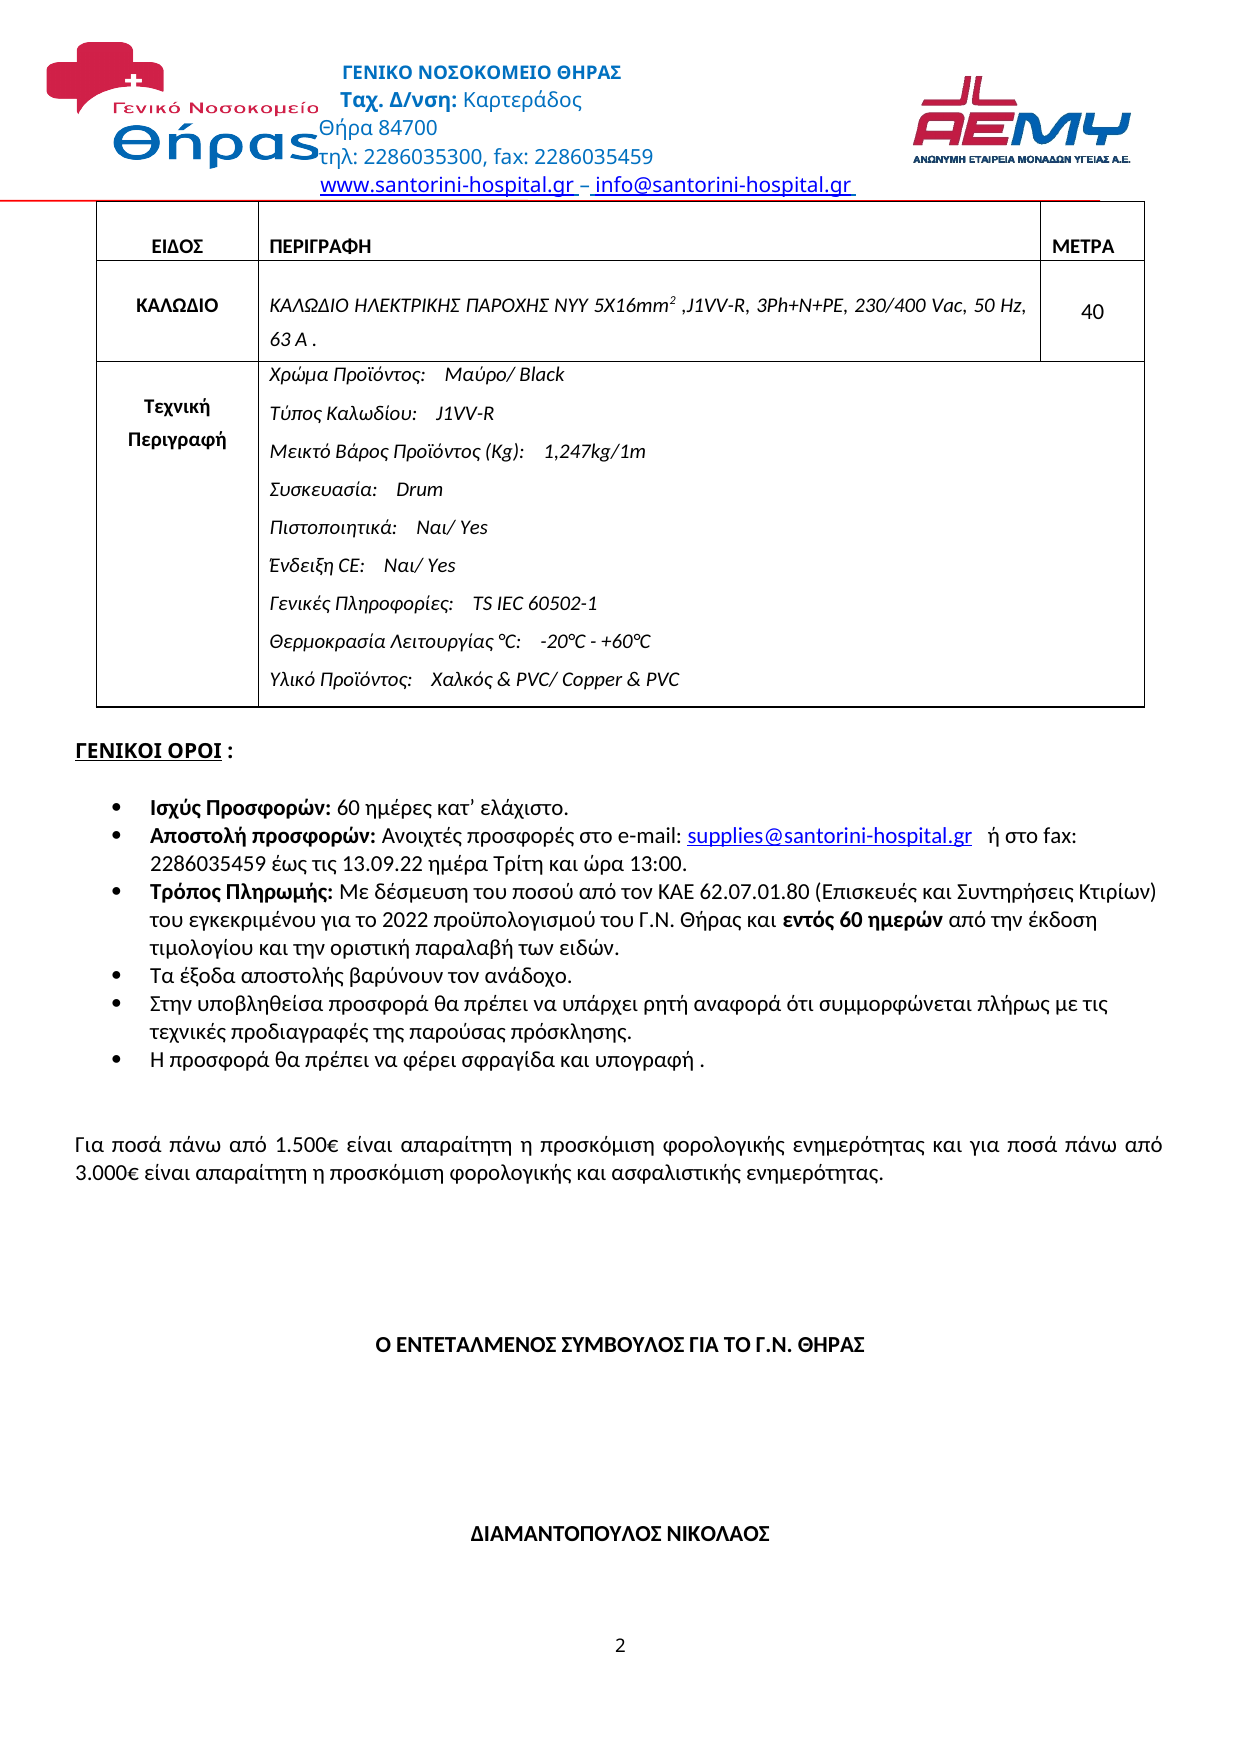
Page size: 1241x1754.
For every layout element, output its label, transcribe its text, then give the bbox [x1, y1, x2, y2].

list Τρόπος Πληρωμής: Με δέσμευση του ποσού από τον ΚΑΕ 62.07.01.80 (Επισκευές και Συντηρήσεις Κτιρίων) του εγκεκριμένου για το 2022 προϋπολογισμού του Γ.Ν. Θήρας και εντός 60 ημερών από την έκδοση τιμολογίου και την οριστική παραλαβή των ειδών. [112, 877, 1165, 961]
table_header ΠΕΡΙΓΡΑΦΗ [259, 202, 1040, 260]
table_cell 40 [1041, 261, 1144, 361]
picture [903, 53, 1145, 183]
text ΓΕΝΙΚΟΙ ΟΡΟΙ : [75, 736, 1165, 764]
list Ισχύς Προσφορών: 60 ημέρες κατ’ ελάχιστο. [112, 793, 1165, 821]
table_header ΜΕΤΡΑ [1041, 202, 1144, 260]
table_cell ΚΑΛΩΔΙΟ ΗΛΕΚΤΡΙΚΗΣ ΠΑΡΟΧΗΣ ΝΥΥ 5Χ16mm2 ,J1VV-R, 3Ph+N+PE, 230/400 Vac, 50 Hz, 63 A . [259, 261, 1040, 361]
text ΔΙΑΜΑΝΤΟΠΟΥΛΟΣ ΝΙΚΟΛΑΟΣ [75, 1519, 1165, 1547]
table_cell Χρώμα Προϊόντος: Μαύρο/ Black Τύπος Καλωδίου: J1VV-R Μεικτό Βάρος Προϊόντος (Kg): 1,247kg/1m Συσκευασία: Drum Πιστοποιητικά: Ναι/ Yes Ένδειξη CE: Ναι/ Yes Γενικές Πληροφορίες: TS IEC 60502-1 Θερμοκρασία Λειτουργίας °C: -20°C - +60°C Υλικό Προϊόντος: Χαλκός & PVC/ Copper & PVC [259, 362, 1144, 706]
list Η προσφορά θα πρέπει να φέρει σφραγίδα και υπογραφή . [112, 1045, 1165, 1073]
text Ο ΕΝΤΕΤΑΛΜΕΝΟΣ ΣΥΜΒΟΥΛΟΣ ΓΙΑ ΤΟ Γ.Ν. ΘΗΡΑΣ [75, 1330, 1165, 1358]
list Αποστολή προσφορών: Ανοιχτές προσφορές στο e-mail: supplies@santorini-hospital.gr ή στο fax: 2286035459 έως τις 13.09.22 ημέρα Τρίτη και ώρα 13:00. [112, 821, 1165, 877]
table_cell Τεχνική Περιγραφή [97, 362, 258, 706]
text Για ποσά πάνω από 1.500€ είναι απαραίτητη η προσκόμιση φορολογικής ενημερότητας και για ποσά πάνω από 3.000€ είναι απαραίτητη η προσκόμιση φορολογικής και ασφαλιστικής ενημερότητας. [75, 1130, 1165, 1186]
picture [46, 42, 319, 169]
list Στην υποβληθείσα προσφορά θα πρέπει να υπάρχει ρητή αναφορά ότι συμμορφώνεται πλήρως με τις τεχνικές προδιαγραφές της παρούσας πρόσκλησης. [112, 989, 1165, 1045]
table_header ΕΙΔΟΣ [97, 202, 258, 260]
table_cell ΚΑΛΩΔΙΟ [97, 261, 258, 361]
list Τα έξοδα αποστολής βαρύνουν τον ανάδοχο. [112, 961, 1165, 989]
